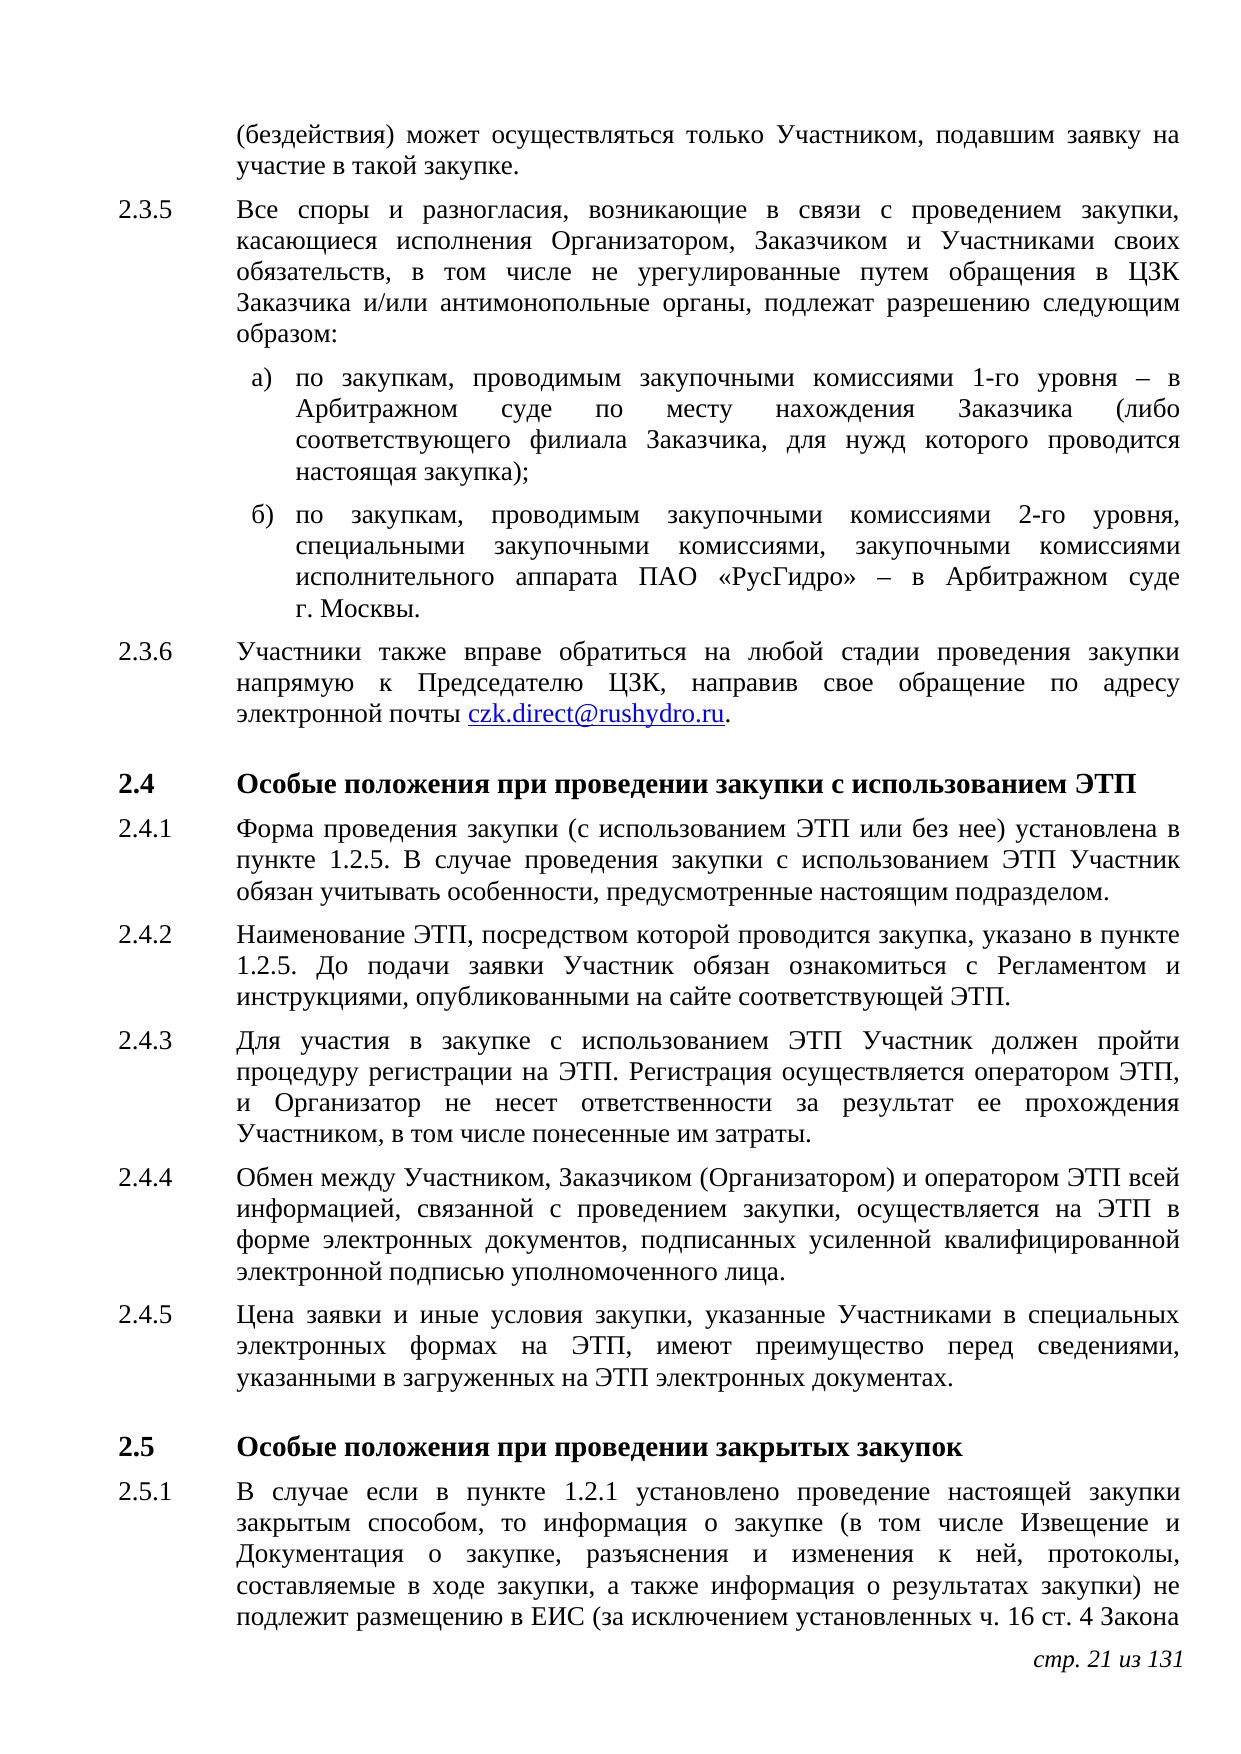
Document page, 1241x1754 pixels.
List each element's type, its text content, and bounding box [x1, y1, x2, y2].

list по закупкам, проводимым закупочными комиссиями 2-го уровня, специальными закупочными комиссиями, закупочными комиссиями исполнительного аппарата ПАО «РусГидро» – в Арбитражном суде г. Москвы. [251, 498, 1181, 623]
list по закупкам, проводимым закупочными комиссиями 1-го уровня – в Арбитражном суде по месту нахождения Заказчика (либо соответствующего филиала Заказчика, для нужд которого проводится настоящая закупка); [251, 361, 1181, 486]
text Все споры и разногласия, возникающие в связи с проведением закупки, касающиеся исполнения Организатором, Заказчиком и Участниками своих обязательств, в том числе не урегулированные путем обращения в ЦЗК Заказчика и/или антимонопольные органы, подлежат разрешению следующим образом: [118, 193, 1181, 349]
text Цена заявки и иные условия закупки, указанные Участниками в специальных электронных формах на ЭТП, имеют преимущество перед сведениями, указанными в загруженных на ЭТП электронных документах. [118, 1298, 1181, 1392]
text Для участия в закупке с использованием ЭТП Участник должен пройти процедуру регистрации на ЭТП. Регистрация осуществляется оператором ЭТП, и Организатор не несет ответственности за результат ее прохождения Участником, в том числе понесенные им затраты. [118, 1024, 1181, 1149]
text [118, 118, 1181, 180]
subtitle Особые положения при проведении закупки с использованием ЭТП [118, 766, 1181, 800]
text Обмен между Участником, Заказчиком (Организатором) и оператором ЭТП всей информацией, связанной с проведением закупки, осуществляется на ЭТП в форме электронных документов, подписанных усиленной квалифицированной электронной подписью уполномоченного лица. [118, 1161, 1181, 1286]
text Наименование ЭТП, посредством которой проводится закупка, указано в пункте 1.2.5. До подачи заявки Участник обязан ознакомиться с Регламентом и инструкциями, опубликованными на сайте соответствующей ЭТП. [118, 918, 1181, 1012]
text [118, 1475, 1181, 1631]
text Участники также вправе обратиться на любой стадии проведения закупки напрямую к Председателю ЦЗК, направив свое обращение по адресу электронной почты czk.direct@rushydro.ru. [118, 635, 1181, 729]
subtitle Особые положения при проведении закрытых закупок [118, 1429, 1181, 1463]
text Форма проведения закупки (с использованием ЭТП или без нее) установлена в пункте 1.2.5. В случае проведения закупки с использованием ЭТП Участник обязан учитывать особенности, предусмотренные настоящим подразделом. [118, 812, 1181, 906]
